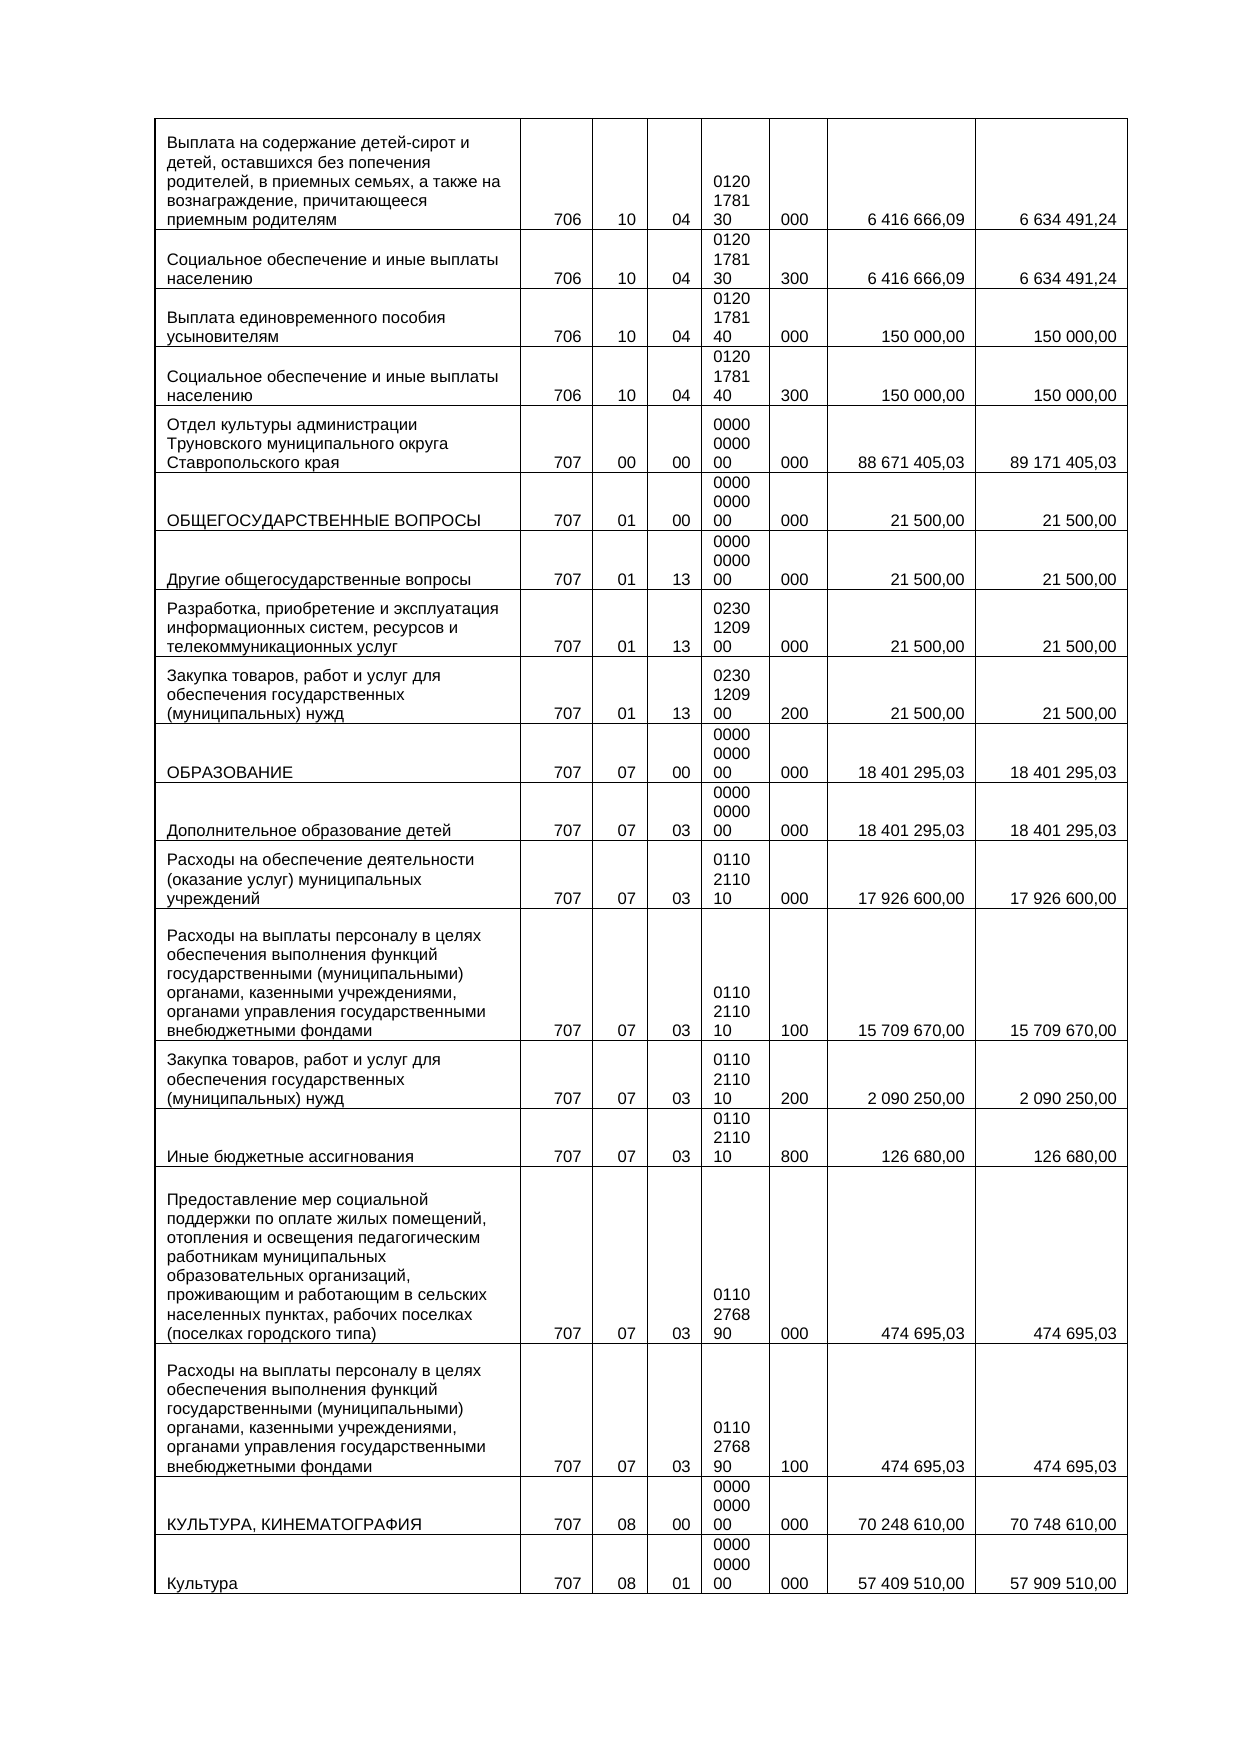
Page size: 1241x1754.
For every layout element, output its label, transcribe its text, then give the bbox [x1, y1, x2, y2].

table_cell 000 [770, 531, 827, 589]
table_cell 707 [521, 590, 592, 656]
table_cell 707 [521, 1167, 592, 1343]
table_cell 04 [648, 347, 701, 405]
table_cell 17 926 600,00 [828, 841, 975, 908]
table_cell 10 [593, 230, 647, 288]
table_cell 0120178140 [702, 289, 769, 346]
table_cell Выплата единовременного пособия усыновителям [156, 289, 520, 346]
table_cell 0120178130 [702, 119, 769, 229]
table_cell Предоставление мер социальной поддержки по оплате жилых помещений, отопления и освещения педагогическим работникам муниципальных образовательных организаций, проживающим и работающим в сельских населенных пунктах, рабочих поселках (поселках городского типа) [156, 1167, 520, 1343]
table_cell 08 [593, 1535, 647, 1593]
table_cell Отдел культуры администрации Труновского муниципального округа Ставропольского края [156, 406, 520, 472]
table_cell 200 [770, 657, 827, 723]
table_cell 707 [521, 1344, 592, 1476]
table_cell 0120178140 [702, 347, 769, 405]
table_cell 707 [521, 909, 592, 1040]
table_cell 88 671 405,03 [828, 406, 975, 472]
table_cell 10 [593, 347, 647, 405]
table_cell Социальное обеспечение и иные выплаты населению [156, 347, 520, 405]
table_cell 04 [648, 230, 701, 288]
table_cell 0110276890 [702, 1167, 769, 1343]
table_cell 18 401 295,03 [828, 783, 975, 840]
table_cell 000 [770, 1477, 827, 1534]
table_cell 03 [648, 1041, 701, 1108]
table_cell 0110211010 [702, 1109, 769, 1166]
table_cell 07 [593, 1041, 647, 1108]
table_cell 126 680,00 [976, 1109, 1127, 1166]
table_cell 474 695,03 [828, 1167, 975, 1343]
table_cell 03 [648, 1109, 701, 1166]
table_cell 000 [770, 119, 827, 229]
table_cell 474 695,03 [976, 1344, 1127, 1476]
table_cell 13 [648, 531, 701, 589]
table_cell ОБЩЕГОСУДАРСТВЕННЫЕ ВОПРОСЫ [156, 473, 520, 530]
table_cell ОБРАЗОВАНИЕ [156, 724, 520, 782]
table_cell 707 [521, 724, 592, 782]
table_cell 6 634 491,24 [976, 119, 1127, 229]
table_cell 474 695,03 [976, 1167, 1127, 1343]
table_cell 07 [593, 783, 647, 840]
table_cell 03 [648, 1167, 701, 1343]
table_cell 01 [593, 590, 647, 656]
table_cell 706 [521, 289, 592, 346]
table_cell 10 [593, 119, 647, 229]
table_cell 2 090 250,00 [976, 1041, 1127, 1108]
table_cell 6 416 666,09 [828, 230, 975, 288]
table_cell 07 [593, 909, 647, 1040]
table_cell 21 500,00 [976, 473, 1127, 530]
table_cell 07 [593, 1344, 647, 1476]
table_cell 150 000,00 [976, 289, 1127, 346]
table_cell 21 500,00 [828, 531, 975, 589]
table_cell Разработка, приобретение и эксплуатация информационных систем, ресурсов и телекоммуникационных услуг [156, 590, 520, 656]
table_cell 07 [593, 1109, 647, 1166]
table_cell 707 [521, 783, 592, 840]
table_cell 04 [648, 119, 701, 229]
table_cell 01 [593, 657, 647, 723]
table_cell 706 [521, 347, 592, 405]
table_cell 01 [648, 1535, 701, 1593]
table_cell 0110211010 [702, 909, 769, 1040]
table_cell Выплата на содержание детей-сирот и детей, оставшихся без попечения родителей, в приемных семьях, а также на вознаграждение, причитающееся приемным родителям [156, 119, 520, 229]
table_cell 00 [648, 406, 701, 472]
table_cell 0110276890 [702, 1344, 769, 1476]
table_cell 10 [593, 289, 647, 346]
table_cell 13 [648, 590, 701, 656]
table_cell 13 [648, 657, 701, 723]
table_cell 6 416 666,09 [828, 119, 975, 229]
table_cell 18 401 295,03 [976, 724, 1127, 782]
table_cell 000 [770, 406, 827, 472]
table_cell 126 680,00 [828, 1109, 975, 1166]
table_cell 200 [770, 1041, 827, 1108]
table_cell 21 500,00 [828, 590, 975, 656]
table_cell 21 500,00 [976, 657, 1127, 723]
table_cell 800 [770, 1109, 827, 1166]
table_cell 00 [648, 1477, 701, 1534]
table_cell Другие общегосударственные вопросы [156, 531, 520, 589]
table_cell 150 000,00 [828, 289, 975, 346]
table_cell 150 000,00 [976, 347, 1127, 405]
table_cell 18 401 295,03 [976, 783, 1127, 840]
table_cell 0000000000 [702, 473, 769, 530]
table_cell 89 171 405,03 [976, 406, 1127, 472]
table_cell 00 [593, 406, 647, 472]
table_cell 0230120900 [702, 590, 769, 656]
table_cell 707 [521, 1535, 592, 1593]
table_cell КУЛЬТУРА, КИНЕМАТОГРАФИЯ [156, 1477, 520, 1534]
table_cell Иные бюджетные ассигнования [156, 1109, 520, 1166]
table_cell 08 [593, 1477, 647, 1534]
table_cell 000 [770, 783, 827, 840]
table_cell 07 [593, 841, 647, 908]
table_cell Закупка товаров, работ и услуг для обеспечения государственных (муниципальных) нужд [156, 657, 520, 723]
table_cell 00 [648, 473, 701, 530]
table_cell 707 [521, 841, 592, 908]
table_cell Закупка товаров, работ и услуг для обеспечения государственных (муниципальных) нужд [156, 1041, 520, 1108]
table_cell 707 [521, 657, 592, 723]
table_cell 100 [770, 1344, 827, 1476]
table_cell 0000000000 [702, 1477, 769, 1534]
table_cell 150 000,00 [828, 347, 975, 405]
table_cell 300 [770, 230, 827, 288]
table_cell 57 909 510,00 [976, 1535, 1127, 1593]
table_cell 000 [770, 473, 827, 530]
table_cell 707 [521, 1477, 592, 1534]
table_cell 0000000000 [702, 724, 769, 782]
table_cell 707 [521, 531, 592, 589]
table_cell 57 409 510,00 [828, 1535, 975, 1593]
table_cell Социальное обеспечение и иные выплаты населению [156, 230, 520, 288]
table_cell 18 401 295,03 [828, 724, 975, 782]
table_cell 00 [648, 724, 701, 782]
table_cell 474 695,03 [828, 1344, 975, 1476]
table_cell 707 [521, 1041, 592, 1108]
table_cell 0230120900 [702, 657, 769, 723]
table_cell 707 [521, 473, 592, 530]
table_cell 0110211010 [702, 841, 769, 908]
table_cell 70 748 610,00 [976, 1477, 1127, 1534]
table_cell 21 500,00 [828, 473, 975, 530]
table_cell 706 [521, 230, 592, 288]
table_cell 04 [648, 289, 701, 346]
table_cell 000 [770, 1535, 827, 1593]
table_cell 000 [770, 289, 827, 346]
table_cell 707 [521, 406, 592, 472]
table_cell 0120178130 [702, 230, 769, 288]
table_cell 21 500,00 [976, 590, 1127, 656]
table_cell 0000000000 [702, 406, 769, 472]
table_cell Расходы на обеспечение деятельности (оказание услуг) муниципальных учреждений [156, 841, 520, 908]
table_cell 01 [593, 473, 647, 530]
table_cell 0000000000 [702, 783, 769, 840]
table_cell 000 [770, 841, 827, 908]
table_cell 03 [648, 909, 701, 1040]
table_cell 03 [648, 841, 701, 908]
table_cell 03 [648, 1344, 701, 1476]
table_cell 21 500,00 [828, 657, 975, 723]
table_cell 6 634 491,24 [976, 230, 1127, 288]
table_cell 17 926 600,00 [976, 841, 1127, 908]
table_cell 100 [770, 909, 827, 1040]
table_cell Дополнительное образование детей [156, 783, 520, 840]
table_cell 15 709 670,00 [976, 909, 1127, 1040]
table_cell 706 [521, 119, 592, 229]
table_cell 000 [770, 724, 827, 782]
table_cell 000 [770, 590, 827, 656]
table_cell 01 [593, 531, 647, 589]
table_cell 15 709 670,00 [828, 909, 975, 1040]
table_cell 0000000000 [702, 531, 769, 589]
table_cell 21 500,00 [976, 531, 1127, 589]
table_cell 707 [521, 1109, 592, 1166]
table_cell 0110211010 [702, 1041, 769, 1108]
table_cell 07 [593, 1167, 647, 1343]
table_cell 000 [770, 1167, 827, 1343]
table_cell 2 090 250,00 [828, 1041, 975, 1108]
table_cell 07 [593, 724, 647, 782]
table_cell 300 [770, 347, 827, 405]
table_cell 03 [648, 783, 701, 840]
table_cell 0000000000 [702, 1535, 769, 1593]
table_cell 70 248 610,00 [828, 1477, 975, 1534]
table_cell Культура [156, 1535, 520, 1593]
